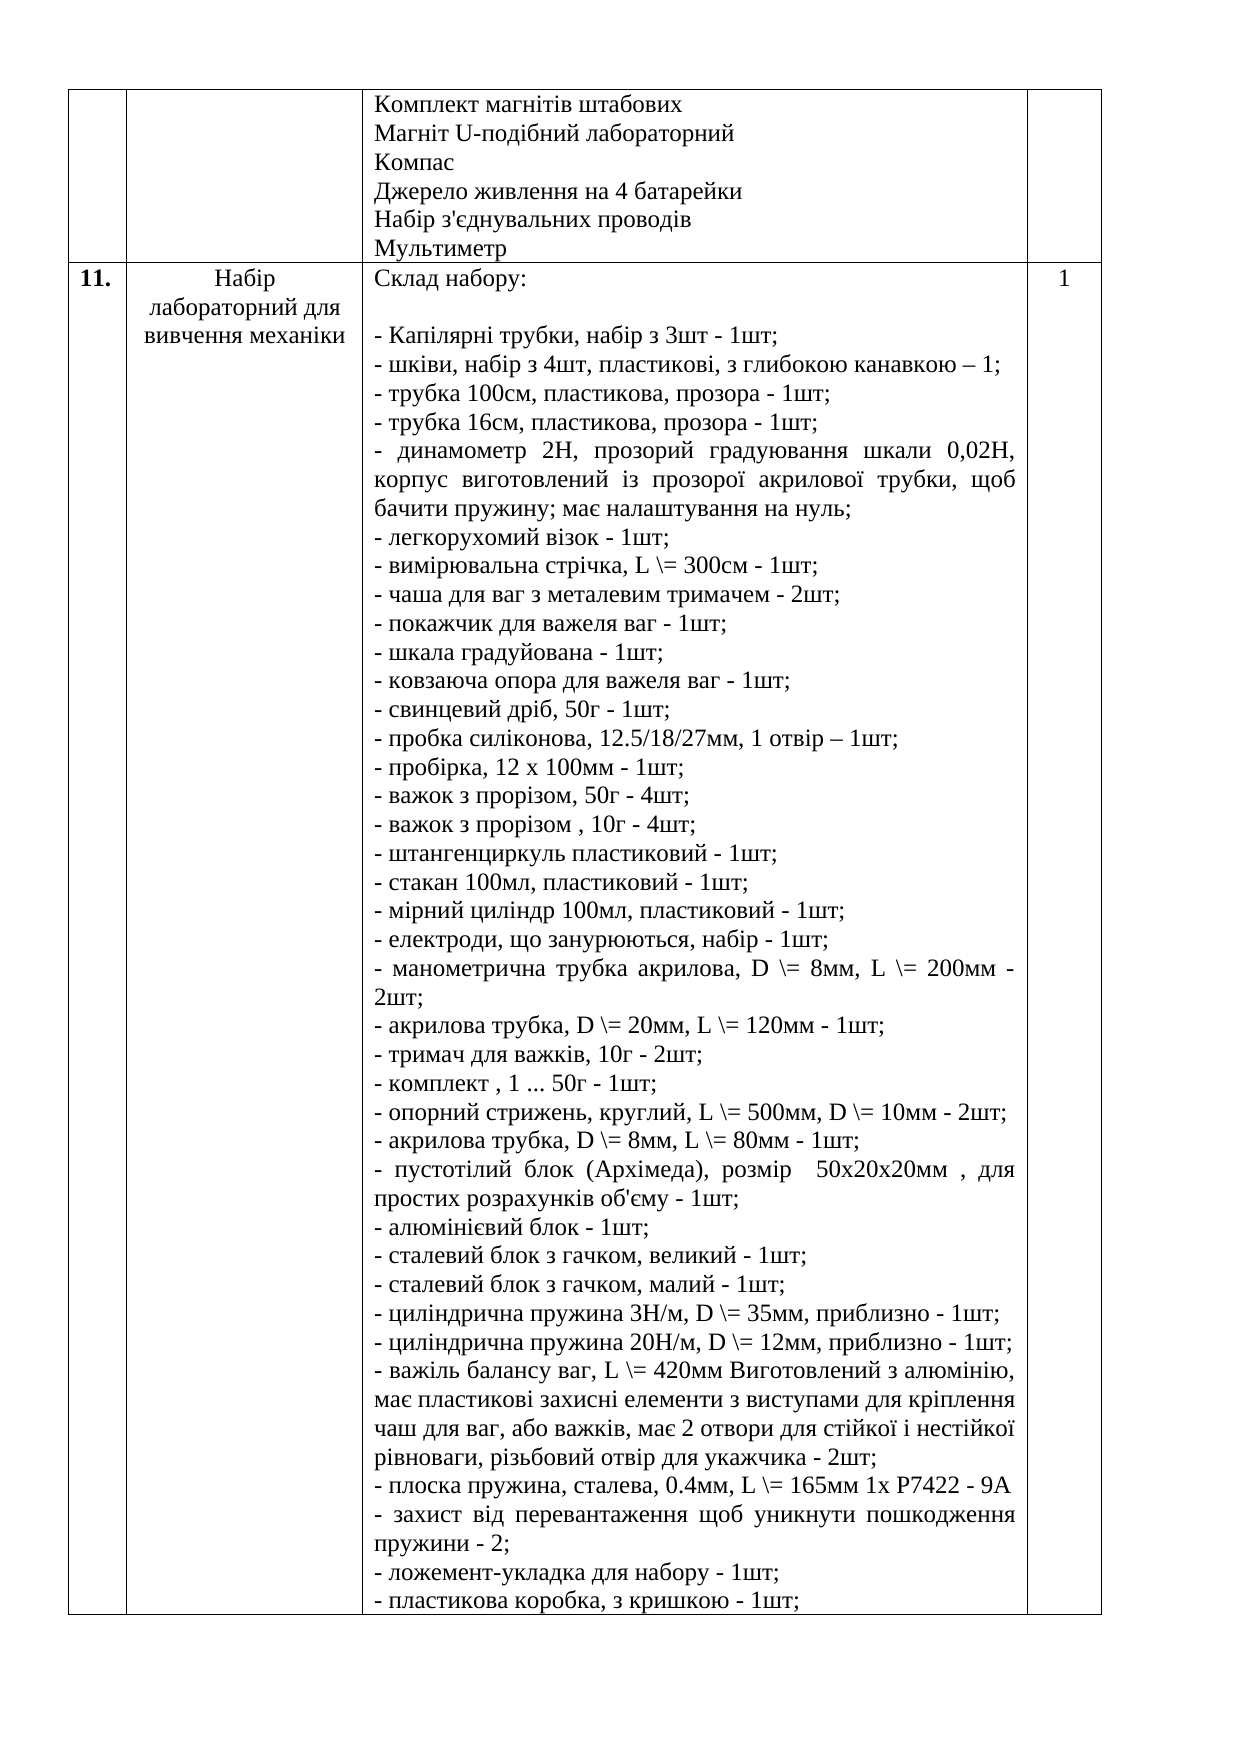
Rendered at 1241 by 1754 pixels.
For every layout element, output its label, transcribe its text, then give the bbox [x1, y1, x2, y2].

table_cell [69, 90, 126, 262]
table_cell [127, 90, 362, 262]
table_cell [363, 263, 1027, 1614]
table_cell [127, 263, 362, 1614]
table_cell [363, 90, 1027, 262]
table_cell 1 [1028, 263, 1101, 1614]
table_cell [69, 263, 126, 1614]
table_cell 1 [1028, 90, 1101, 262]
